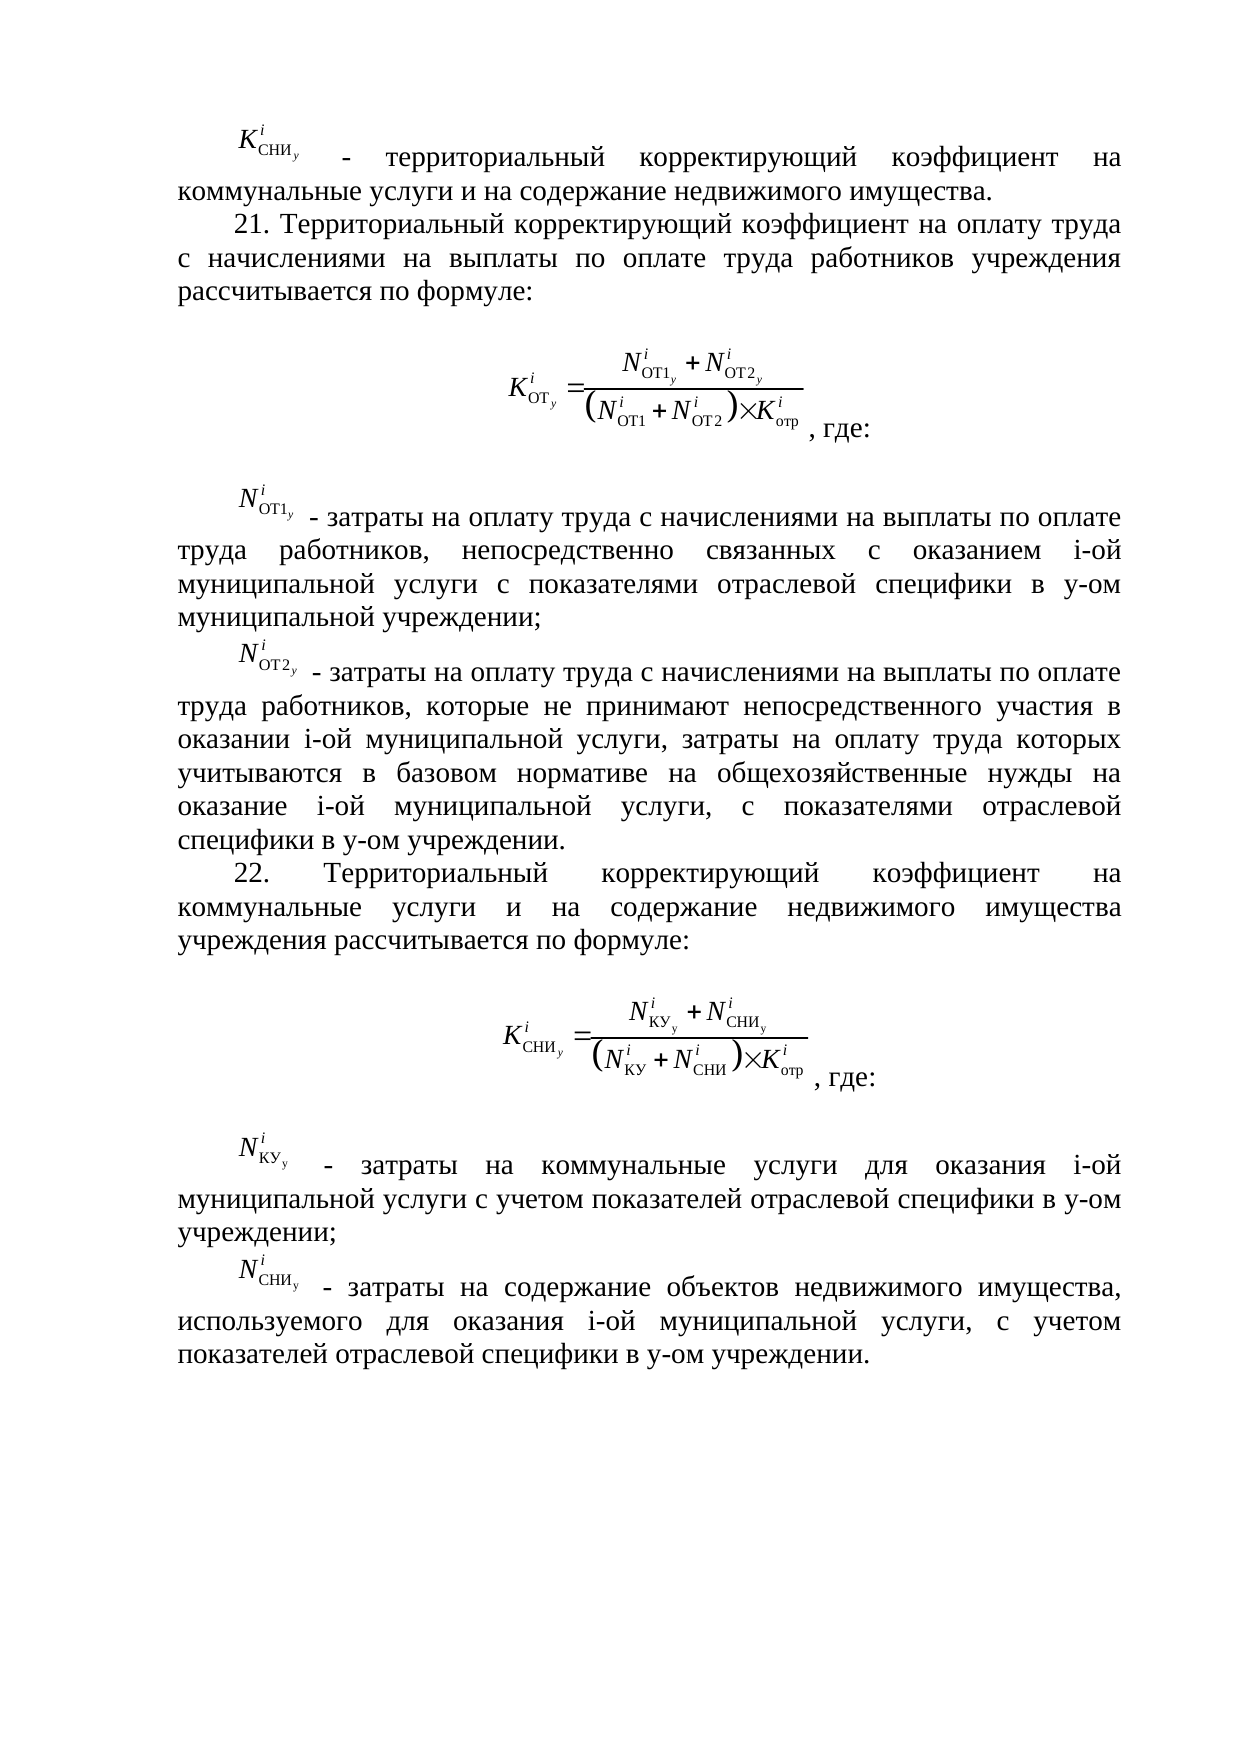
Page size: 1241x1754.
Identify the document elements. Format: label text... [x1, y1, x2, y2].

text - затраты на оплату труда с начислениями на выплаты по оплате труда работников, непосредственно связанных с оказанием i-ой муниципальной услуги с показателями отраслевой специфики в y-ом муниципальной учреждении; [177, 477, 1122, 633]
text , где: [177, 989, 1122, 1093]
text - затраты на коммунальные услуги для оказания i-ой муниципальной услуги с учетом показателей отраслевой специфики в y-ом учреждении; [177, 1126, 1122, 1248]
text - территориальный корректирующий коэффициент на коммунальные услуги и на содержание недвижимого имущества. [177, 118, 1122, 206]
text - затраты на оплату труда с начислениями на выплаты по оплате труда работников, которые не принимают непосредственного участия в оказании i-ой муниципальной услуги, затраты на оплату труда которых учитываются в базовом нормативе на общехозяйственные нужды на оказание i-ой муниципальной услуги, с показателями отраслевой специфики в y-ом учреждении. [177, 633, 1122, 855]
text , где: [177, 341, 1122, 444]
text 22. Территориальный корректирующий коэффициент на коммунальные услуги и на содержание недвижимого имущества учреждения рассчитывается по формуле: [177, 855, 1122, 956]
text 21. Территориальный корректирующий коэффициент на оплату труда с начислениями на выплаты по оплате труда работников учреждения рассчитывается по формуле: [177, 206, 1122, 307]
text - затраты на содержание объектов недвижимого имущества, используемого для оказания i-ой муниципальной услуги, с учетом показателей отраслевой специфики в y-ом учреждении. [177, 1248, 1122, 1370]
